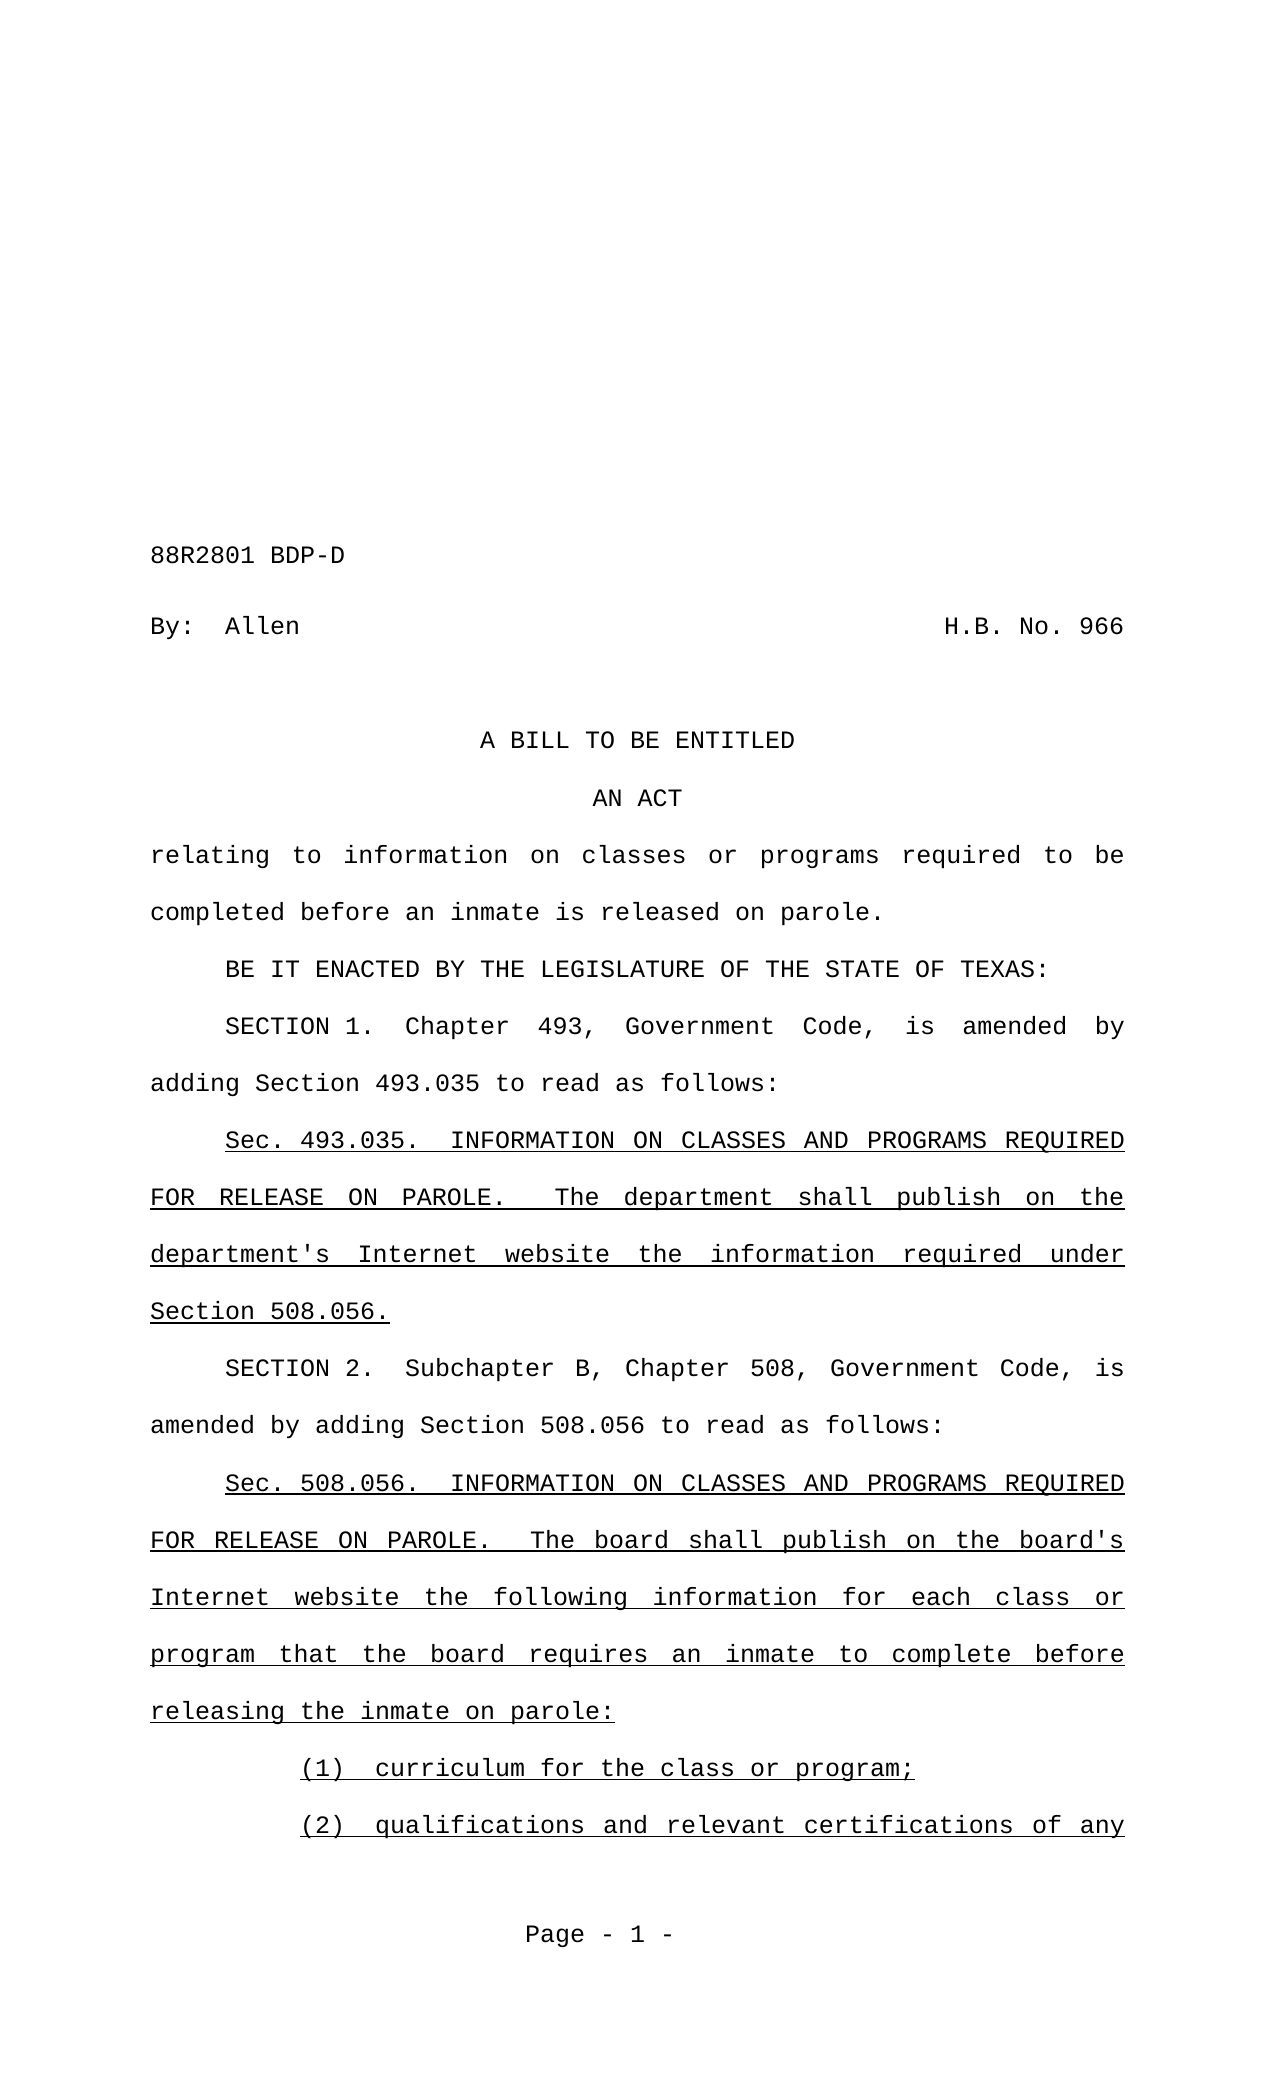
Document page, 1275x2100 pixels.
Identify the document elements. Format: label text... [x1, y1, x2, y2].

text Sec. 508.056. INFORMATION ON CLASSES AND PROGRAMS REQUIRED FOR RELEASE ON PAROLE. The board shall publish on the board's Internet website the following information for each class or program that the board requires an inmate to complete before releasing the inmate on parole: [150, 1552, 1125, 1608]
text By: Allen H.B. No. 966 [150, 614, 1125, 642]
text A BILL TO BE ENTITLED [150, 728, 1125, 756]
text SECTION 1. Chapter 493, Government Code, is amended by adding Section 493.035 to read as follows: [150, 1013, 1125, 1099]
text Sec. 493.035. INFORMATION ON CLASSES AND PROGRAMS REQUIRED FOR RELEASE ON PAROLE. The department shall publish on the department's Internet website the information required under Section 508.056. [150, 1210, 1125, 1265]
text BE IT ENACTED BY THE LEGISLATURE OF THE STATE OF TEXAS: [150, 956, 1125, 985]
text Sec. 508.056. INFORMATION ON CLASSES AND PROGRAMS REQUIRED FOR RELEASE ON PAROLE. The board shall publish on the board's Internet website the following information for each class or program that the board requires an inmate to complete before releasing the inmate on parole: [150, 1666, 1125, 1727]
text AN ACT [150, 785, 1125, 813]
text 88R2801 BDP-D [150, 542, 1125, 571]
text Sec. 493.035. INFORMATION ON CLASSES AND PROGRAMS REQUIRED FOR RELEASE ON PAROLE. The department shall publish on the department's Internet website the information required under Section 508.056. [150, 1267, 1125, 1327]
text Sec. 493.035. INFORMATION ON CLASSES AND PROGRAMS REQUIRED FOR RELEASE ON PAROLE. The department shall publish on the department's Internet website the information required under Section 508.056. [150, 1127, 1125, 1208]
text relating to information on classes or programs required to be completed before an inmate is released on parole. [150, 842, 1125, 928]
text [150, 1812, 1125, 1841]
text Sec. 508.056. INFORMATION ON CLASSES AND PROGRAMS REQUIRED FOR RELEASE ON PAROLE. The board shall publish on the board's Internet website the following information for each class or program that the board requires an inmate to complete before releasing the inmate on parole: [150, 1470, 1125, 1550]
text SECTION 2. Subchapter B, Chapter 508, Government Code, is amended by adding Section 508.056 to read as follows: [150, 1356, 1125, 1441]
text Sec. 508.056. INFORMATION ON CLASSES AND PROGRAMS REQUIRED FOR RELEASE ON PAROLE. The board shall publish on the board's Internet website the following information for each class or program that the board requires an inmate to complete before releasing the inmate on parole: [150, 1609, 1125, 1665]
text (1) curriculum for the class or program; [150, 1755, 1125, 1784]
